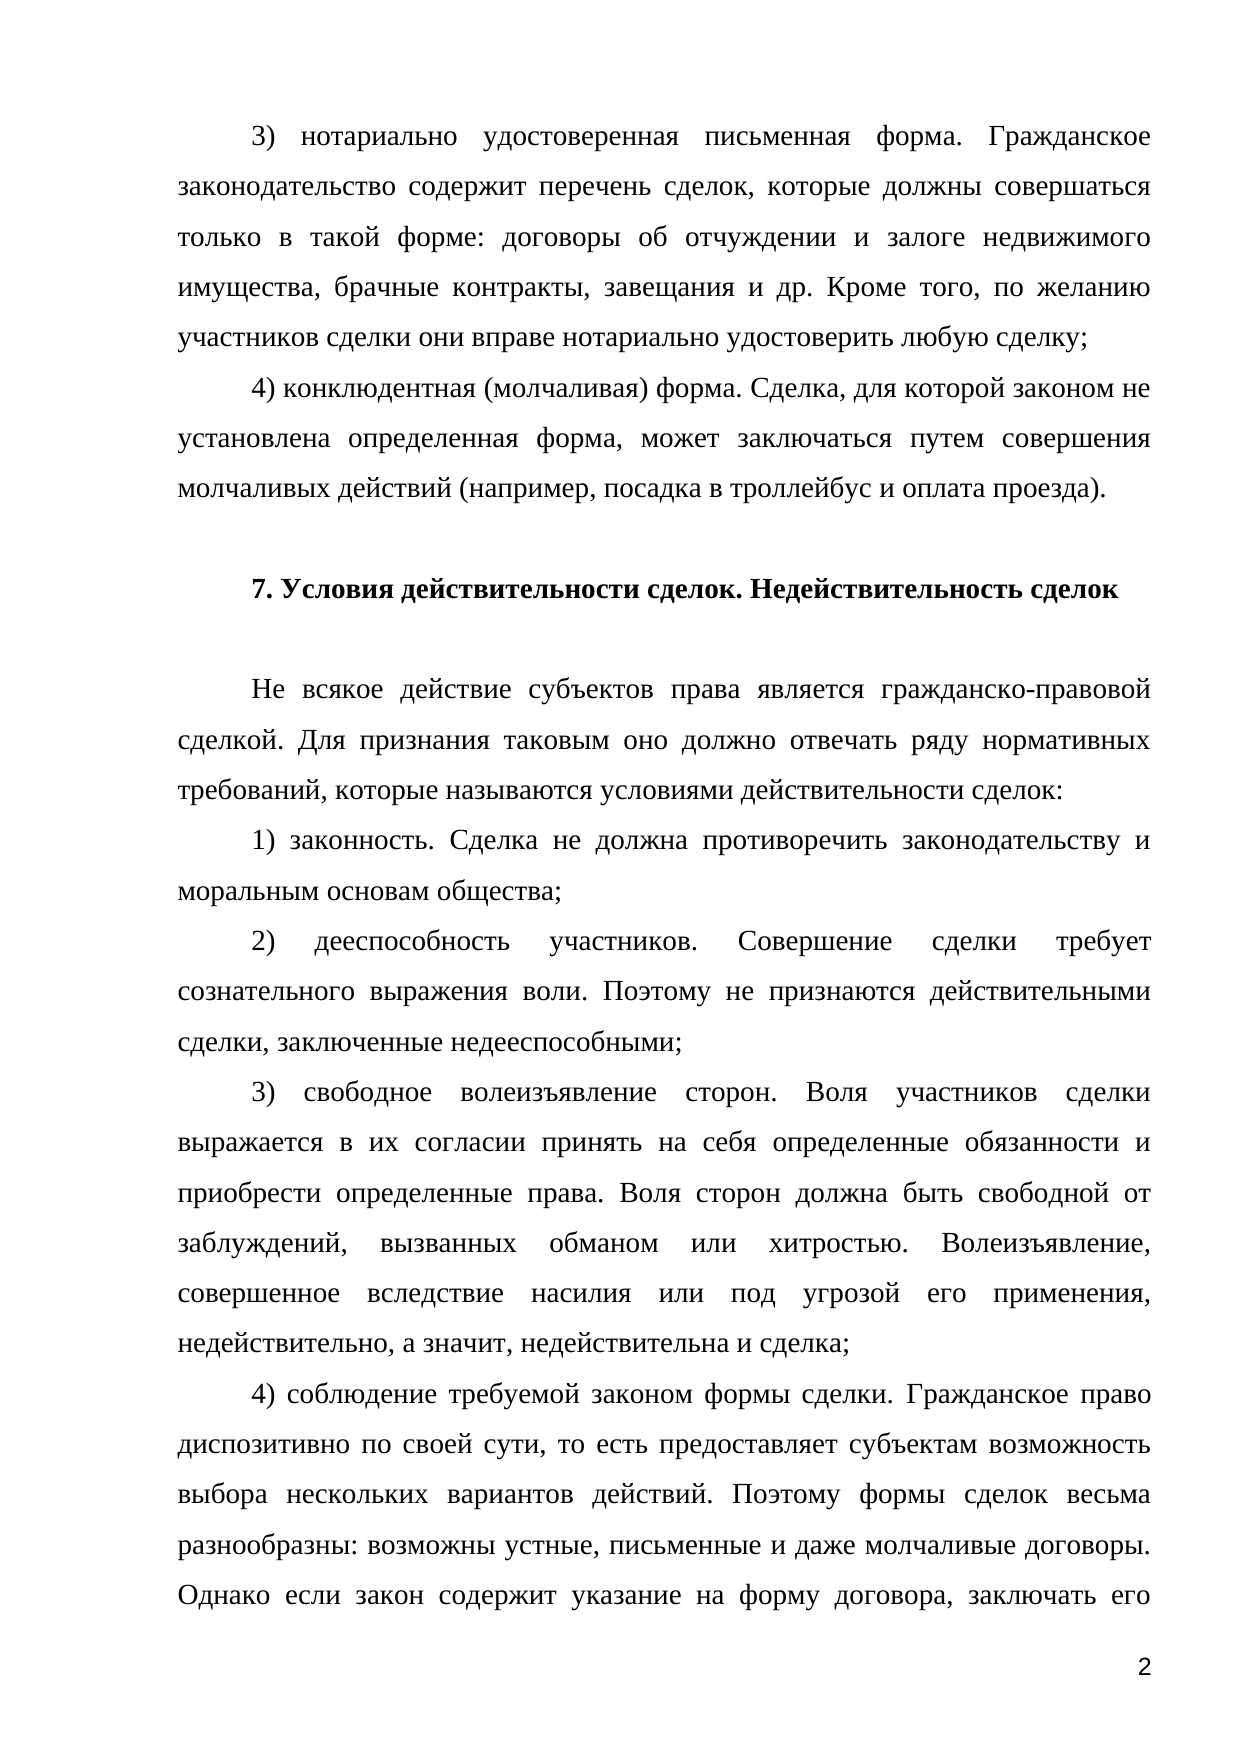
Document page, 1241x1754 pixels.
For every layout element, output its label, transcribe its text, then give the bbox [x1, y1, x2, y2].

text 3) нотариально удостоверенная письменная форма. Гражданское законодательство содержит перечень сделок, которые должны совершаться только в такой форме: договоры об отчуждении и залоге недвижимого имущества, брачные контракты, завещания и др. Кроме того, по желанию участников сделки они вправе нотариально удостоверить любую сделку; [177, 118, 1152, 353]
text Не всякое действие субъектов права является гражданско-правовой сделкой. Для признания таковым оно должно отвечать ряду нормативных требований, которые называются условиями действительности сделок: [177, 672, 1152, 806]
text 4) конклюдентная (молчаливая) форма. Сделка, для которой законом не установлена определенная форма, может заключаться путем совершения молчаливых действий (например, посадка в троллейбус и оплата проезда). [177, 370, 1152, 504]
text 1) законность. Сделка не должна противоречить законодательству и моральным основам общества; [177, 822, 1152, 906]
text 7. Условия действительности сделок. Недействительность сделок [177, 571, 1152, 604]
text 3) свободное волеизъявление сторон. Воля участников сделки выражается в их согласии принять на себя определенные обязанности и приобрести определенные права. Воля сторон должна быть свободной от заблуждений, вызванных обманом или хитростью. Волеизъявление, совершенное вследствие насилия или под угрозой его применения, недействительно, а значит, недействительна и сделка; [177, 1074, 1152, 1359]
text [177, 1376, 1152, 1611]
text 2) дееспособность участников. Совершение сделки требует сознательного выражения воли. Поэтому не признаются действительными сделки, заключенные недееспособными; [177, 923, 1152, 1057]
